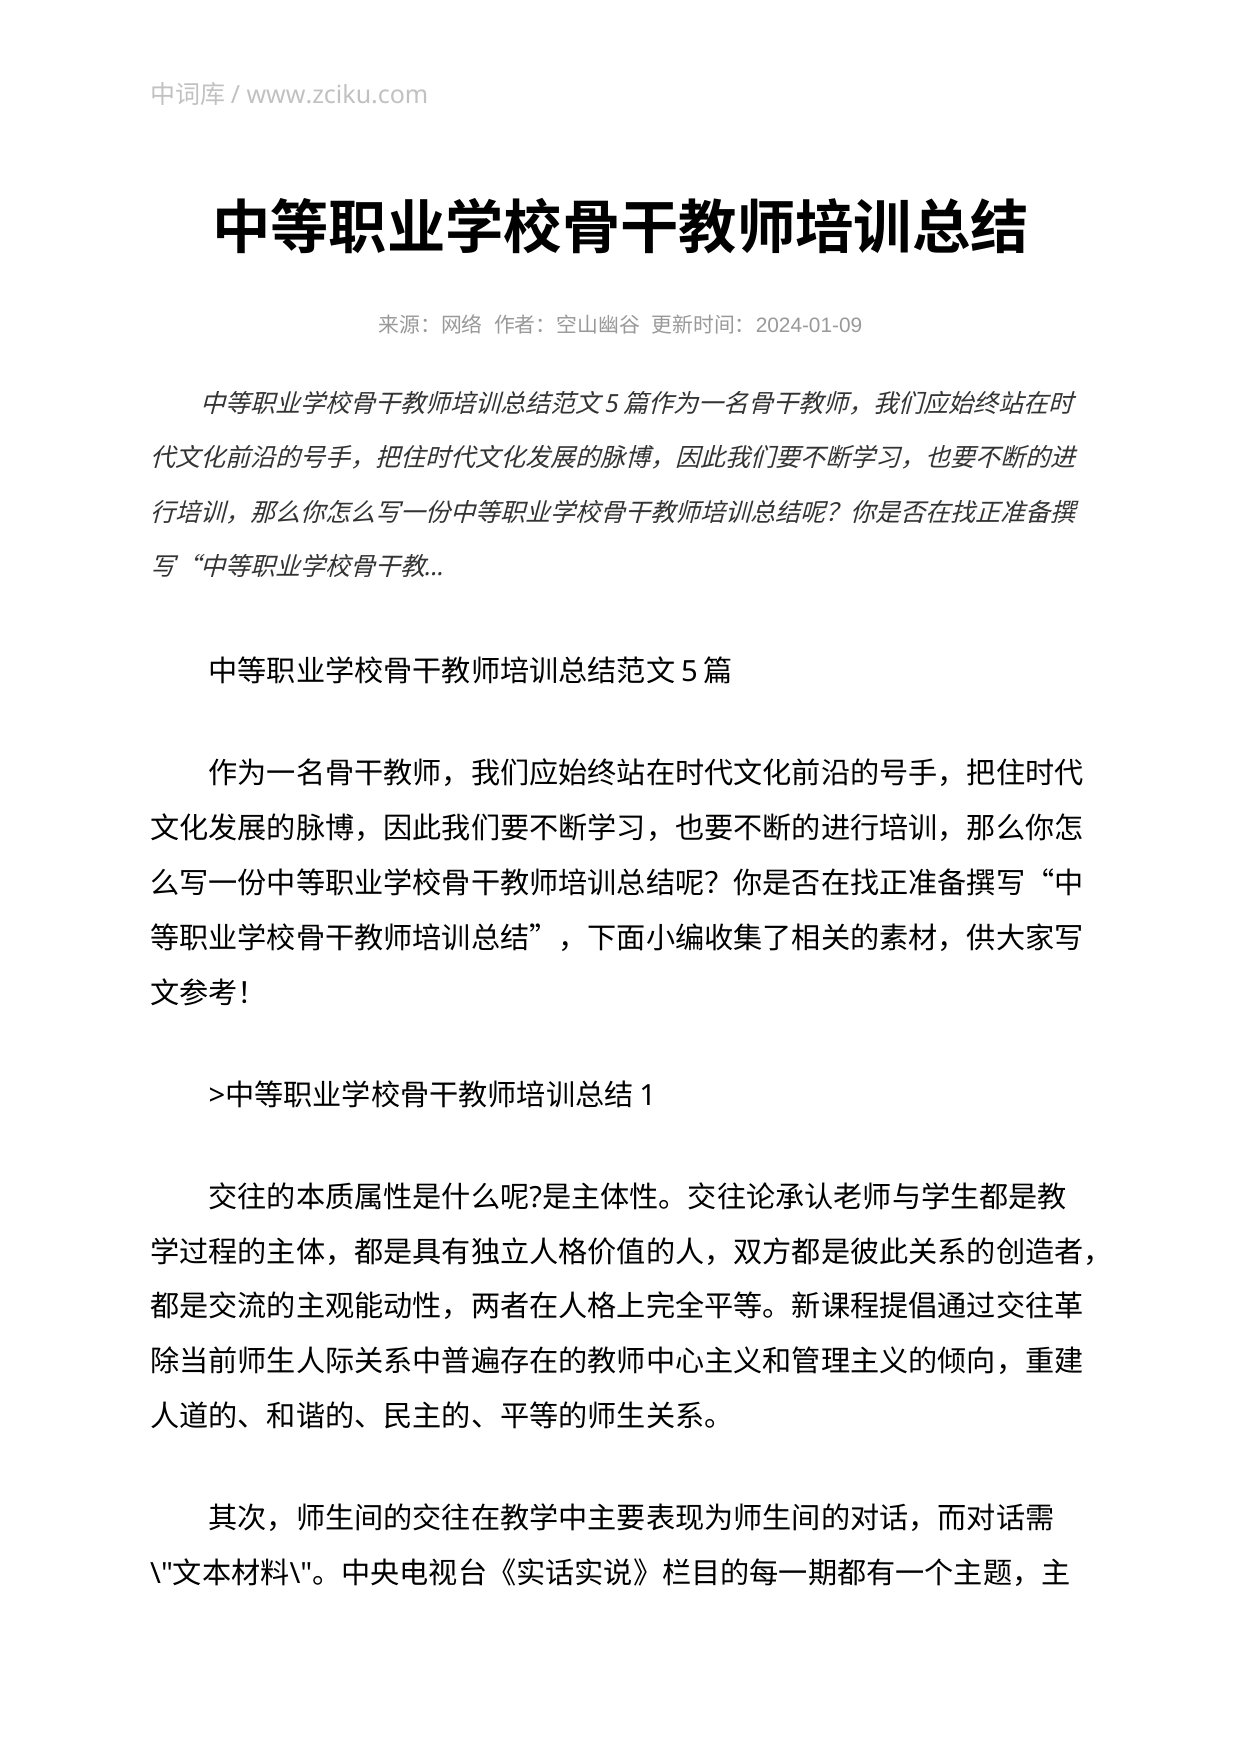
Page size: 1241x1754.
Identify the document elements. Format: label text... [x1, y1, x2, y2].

text 作为一名骨干教师，我们应始终站在时代文化前沿的号手，把住时代文化发展的脉博，因此我们要不断学习，也要不断的进行培训，那么你怎么写一份中等职业学校骨干教师培训总结呢？你是否在找正准备撰写“中等职业学校骨干教师培训总结”，下面小编收集了相关的素材，供大家写文参考！ [150, 750, 1090, 1012]
text 交往的本质属性是什么呢?是主体性。交往论承认老师与学生都是教学过程的主体，都是具有独立人格价值的人，双方都是彼此关系的创造者，都是交流的主观能动性，两者在人格上完全平等。新课程提倡通过交往革除当前师生人际关系中普遍存在的教师中心主义和管理主义的倾向，重建人道的、和谐的、民主的、平等的师生关系。 [150, 1173, 1090, 1435]
text 来源：网络 作者：空山幽谷 更新时间：2024-01-09 [150, 313, 1090, 337]
text >中等职业学校骨干教师培训总结1 [150, 1071, 1090, 1113]
subtitle 中等职业学校骨干教师培训总结 [150, 181, 1090, 266]
text 中等职业学校骨干教师培训总结范文5篇作为一名骨干教师，我们应始终站在时代文化前沿的号手，把住时代文化发展的脉博，因此我们要不断学习，也要不断的进行培训，那么你怎么写一份中等职业学校骨干教师培训总结呢？你是否在找正准备撰写“中等职业学校骨干教... [150, 383, 1090, 583]
text 中等职业学校骨干教师培训总结范文5篇 [150, 648, 1090, 690]
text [150, 1494, 1090, 1592]
